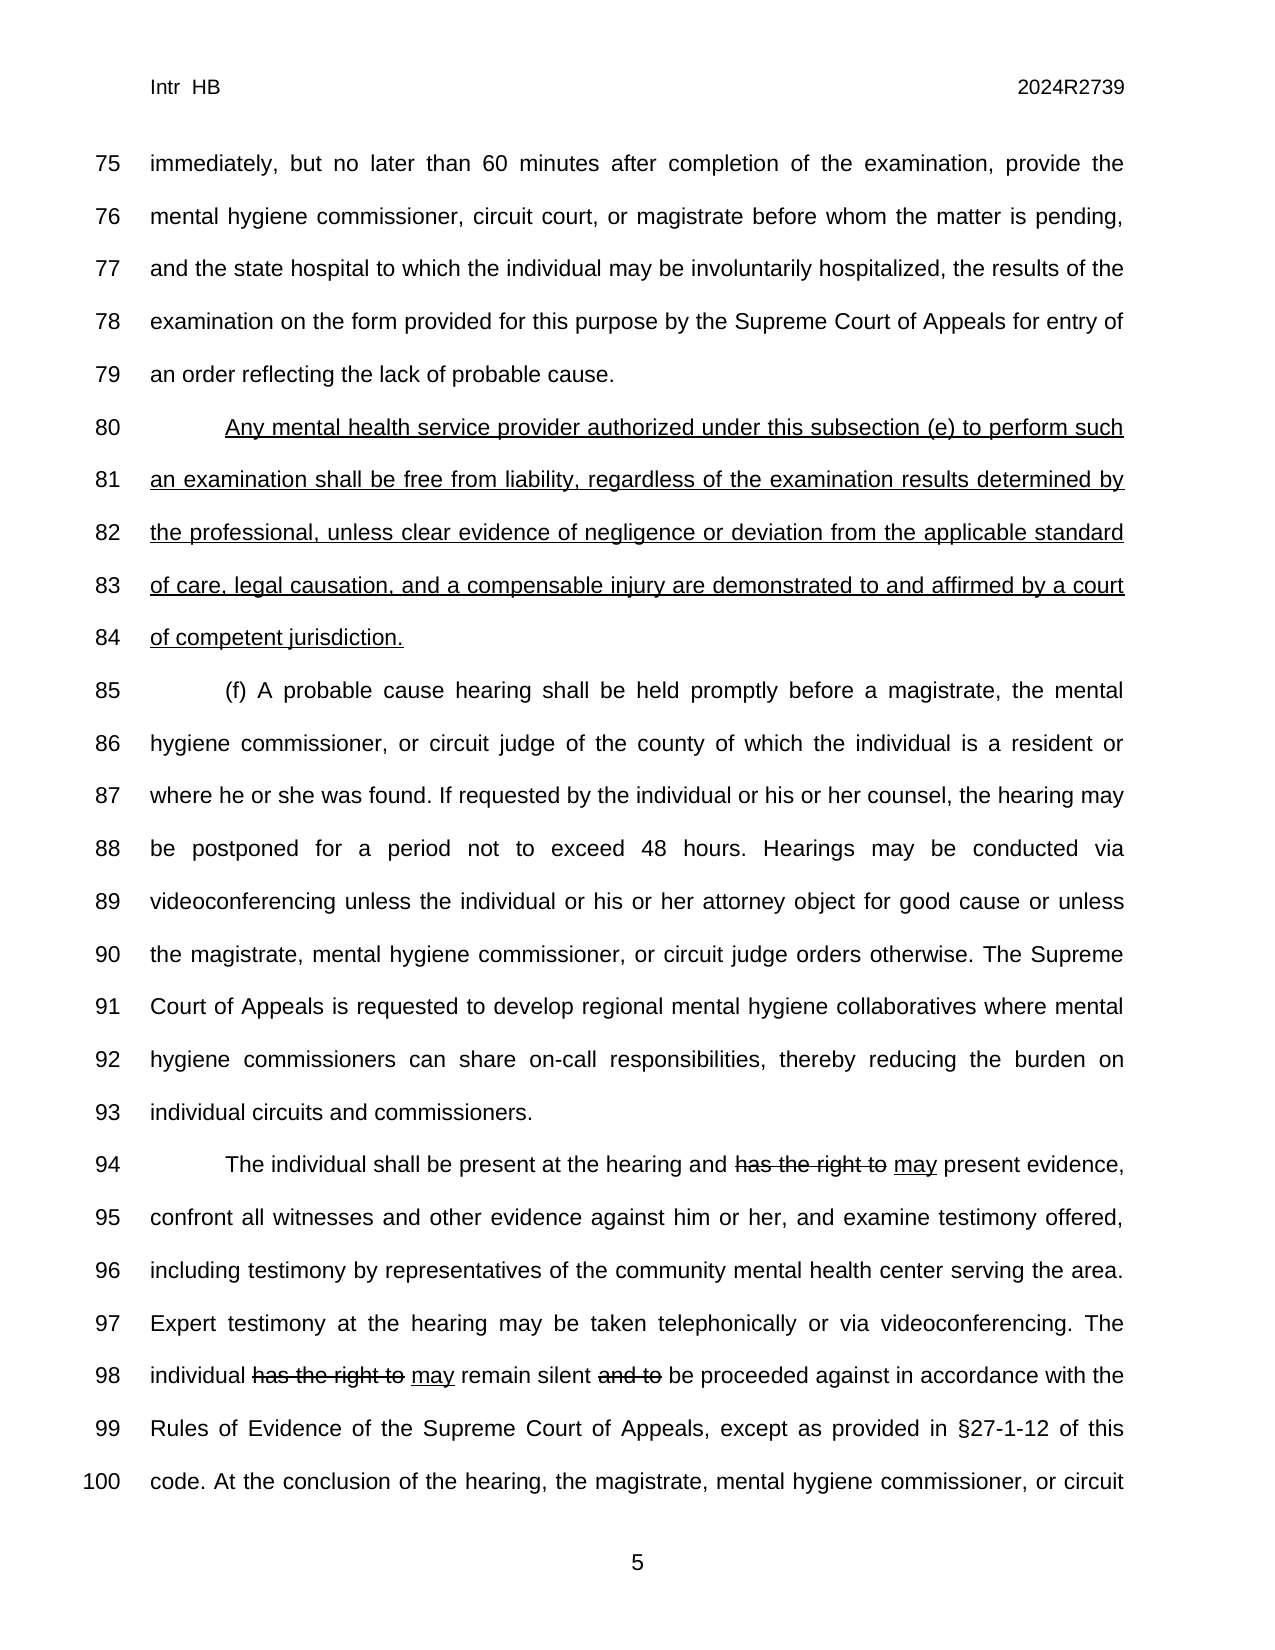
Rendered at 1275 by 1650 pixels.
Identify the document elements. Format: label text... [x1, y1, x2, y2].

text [150, 150, 1125, 387]
text Any mental health service provider authorized under this subsection (e) to perform such an examination shall be free from liability, regardless of the examination results determined by the professional, unless clear evidence of negligence or deviation from the applicable standard of care, legal causation, and a compensable injury are demonstrated to and affirmed by a court of competent jurisdiction. [150, 413, 1125, 489]
text Any mental health service provider authorized under this subsection (e) to perform such an examination shall be free from liability, regardless of the examination results determined by the professional, unless clear evidence of negligence or deviation from the applicable standard of care, legal causation, and a compensable injury are demonstrated to and affirmed by a court of competent jurisdiction. [150, 596, 1125, 651]
text (f) A probable cause hearing shall be held promptly before a magistrate, the mental hygiene commissioner, or circuit judge of the county of which the individual is a resident or where he or she was found. If requested by the individual or his or her counsel, the hearing may be postponed for a period not to exceed 48 hours. Hearings may be conducted via videoconferencing unless the individual or his or her attorney object for good cause or unless the magistrate, mental hygiene commissioner, or circuit judge orders otherwise. The Supreme Court of Appeals is requested to develop regional mental hygiene collaboratives where mental hygiene commissioners can share on-call responsibilities, thereby reducing the burden on individual circuits and commissioners. [150, 677, 1125, 1125]
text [150, 1151, 1125, 1494]
text Any mental health service provider authorized under this subsection (e) to perform such an examination shall be free from liability, regardless of the examination results determined by the professional, unless clear evidence of negligence or deviation from the applicable standard of care, legal causation, and a compensable injury are demonstrated to and affirmed by a court of competent jurisdiction. [150, 490, 1125, 594]
